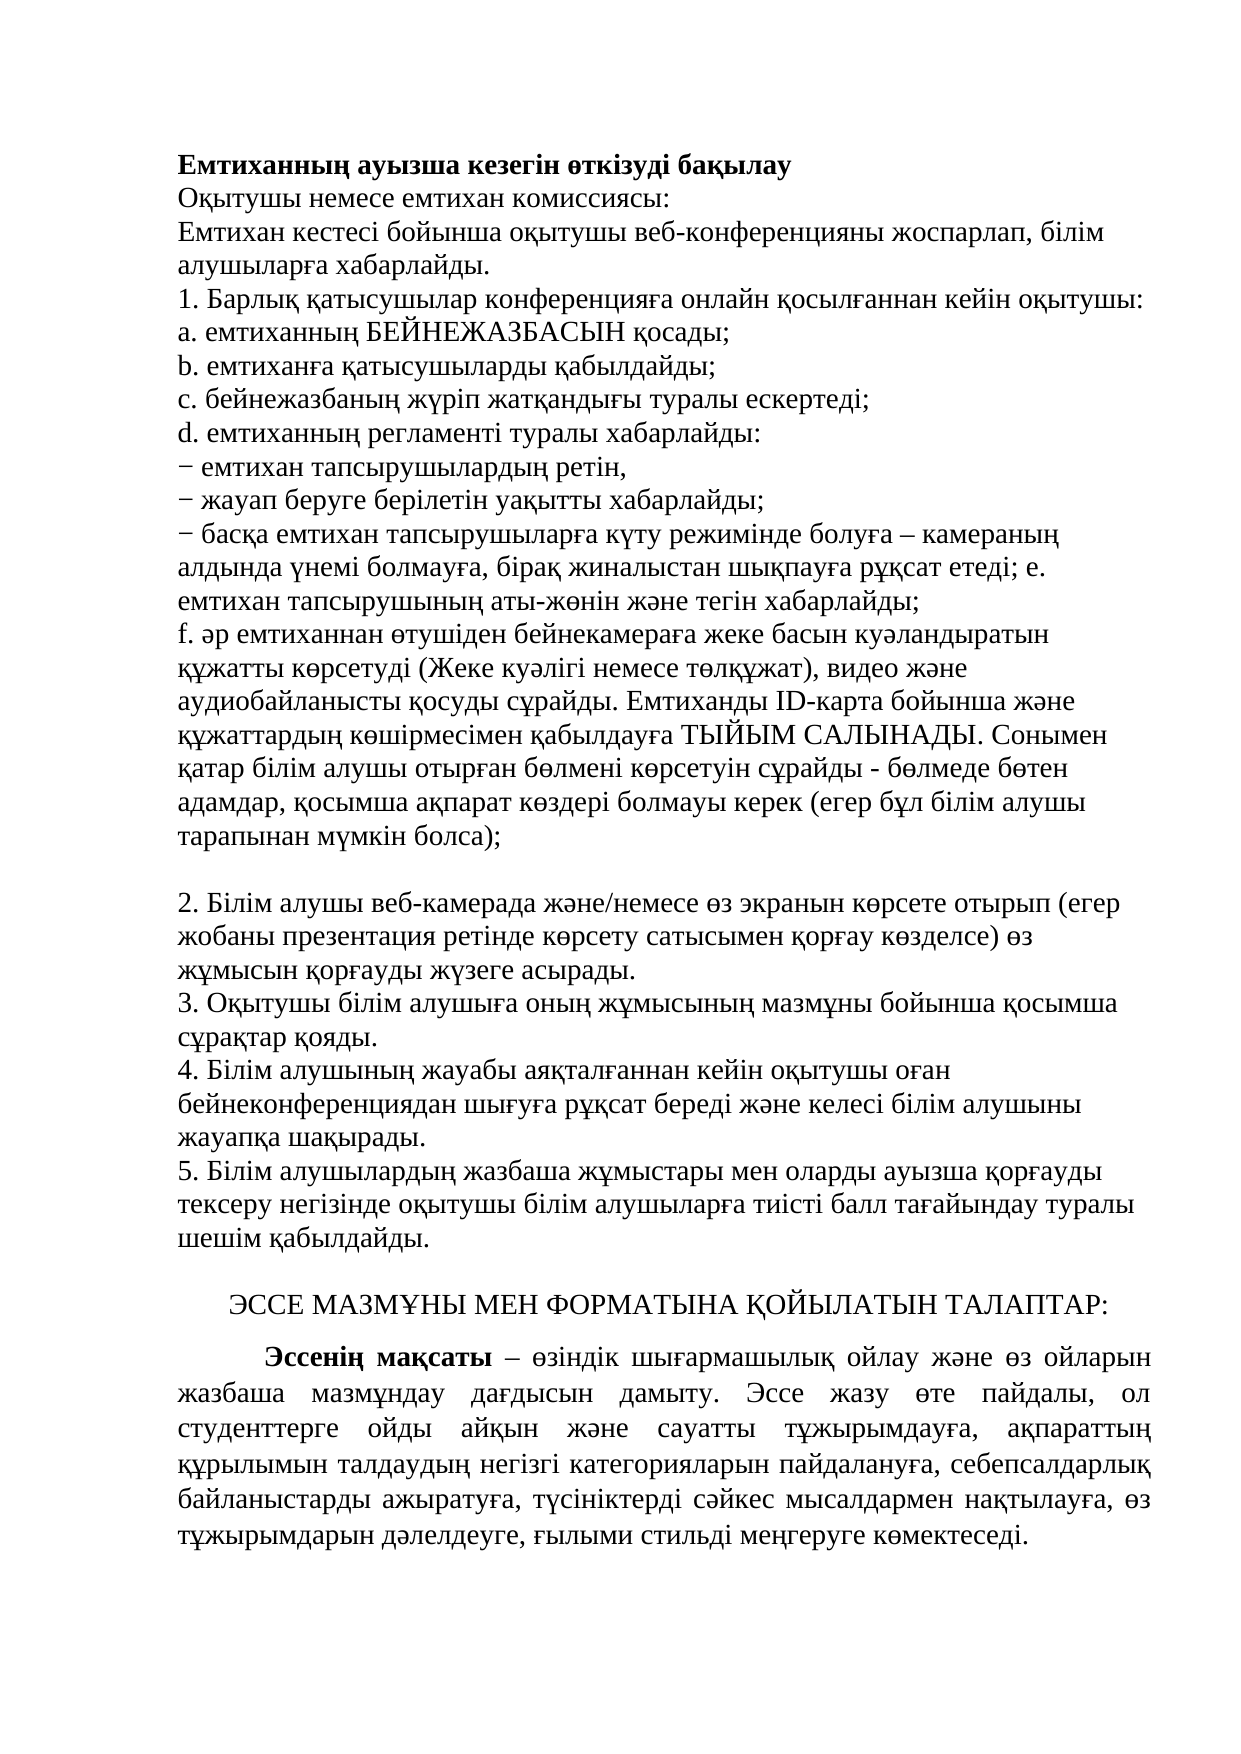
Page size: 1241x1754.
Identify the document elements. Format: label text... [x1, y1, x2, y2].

text Оқытушы немесе емтихан комиссиясы: [177, 180, 1152, 214]
text c. бейнежазбаның жүріп жатқандығы туралы ескертеді; [177, 382, 1152, 415]
text − емтихан тапсырушылардың ретін, [177, 449, 1152, 482]
text d. емтиханның регламенті туралы хабарлайды: [177, 415, 1152, 449]
text 4. Білім алушының жауабы аяқталғаннан кейін оқытушы оған бейнеконференциядан шығуға рұқсат береді және келесі білім алушыны жауапқа шақырады. [177, 1052, 1152, 1153]
text Емтихан кестесі бойынша оқытушы веб-конференцияны жоспарлап, білім алушыларға хабарлайды. [177, 214, 1152, 281]
text f. әр емтиханнан өтушіден бейнекамераға жеке басын куәландыратын құжатты көрсетуді (Жеке куәлігі немесе төлқұжат), видео және аудиобайланысты қосуды сұрайды. Емтиханды ID-карта бойынша және құжаттардың көшірмесімен қабылдауға ТЫЙЫМ САЛЫНАДЫ. Сонымен қатар білім алушы отырған бөлмені көрсетуін сұрайды - бөлмеде бөтен адамдар, қосымша ақпарат көздері болмауы керек (егер бұл білім алушы тарапынан мүмкін болса); [177, 616, 1152, 851]
text 1. Барлық қатысушылар конференцияға онлайн қосылғаннан кейін оқытушы: [177, 281, 1152, 314]
text a. емтиханның БЕЙНЕЖАЗБАСЫН қосады; [177, 314, 1152, 348]
text 3. Оқытушы білім алушыға оның жұмысының мазмұны бойынша қосымша сұрақтар қояды. [177, 985, 1152, 1052]
text 2. Білім алушы веб-камерада және/немесе өз экранын көрсете отырып (егер жобаны презентация ретінде көрсету сатысымен қорғау көзделсе) өз жұмысын қорғауды жүзеге асырады. [177, 885, 1152, 985]
text − басқа емтихан тапсырушыларға күту режимінде болуға – камераның алдында үнемі болмауға, бірақ жиналыстан шықпауға рұқсат етеді; e. емтихан тапсырушының аты-жөнін және тегін хабарлайды; [177, 516, 1152, 616]
text ЭССЕ МАЗМҰНЫ МЕН ФОРМАТЫНА ҚОЙЫЛАТЫН ТАЛАПТАР: [177, 1287, 1152, 1321]
text Емтиханның ауызша кезегін өткізуді бақылау [177, 147, 1152, 180]
text − жауап беруге берілетін уақытты хабарлайды; [177, 482, 1152, 516]
text Эссенің мақсаты – өзіндік шығармашылық ойлау және өз ойларын жазбаша мазмұндау дағдысын дамыту. Эссе жазу өте пайдалы, ол студенттерге ойды айқын және сауатты тұжырымдауға, ақпараттың құрылымын талдаудың негізгі категорияларын пайдалануға, себепсалдарлық байланыстарды ажыратуға, түсініктерді сәйкес мысалдармен нақтылауға, өз тұжырымдарын дәлелдеуге, ғылыми стильді меңгеруге көмектеседі. [177, 1339, 1152, 1551]
text b. емтиханға қатысушыларды қабылдайды; [177, 348, 1152, 382]
text 5. Білім алушылардың жазбаша жұмыстары мен оларды ауызша қорғауды тексеру негізінде оқытушы білім алушыларға тиісті балл тағайындау туралы шешім қабылдайды. [177, 1153, 1152, 1254]
